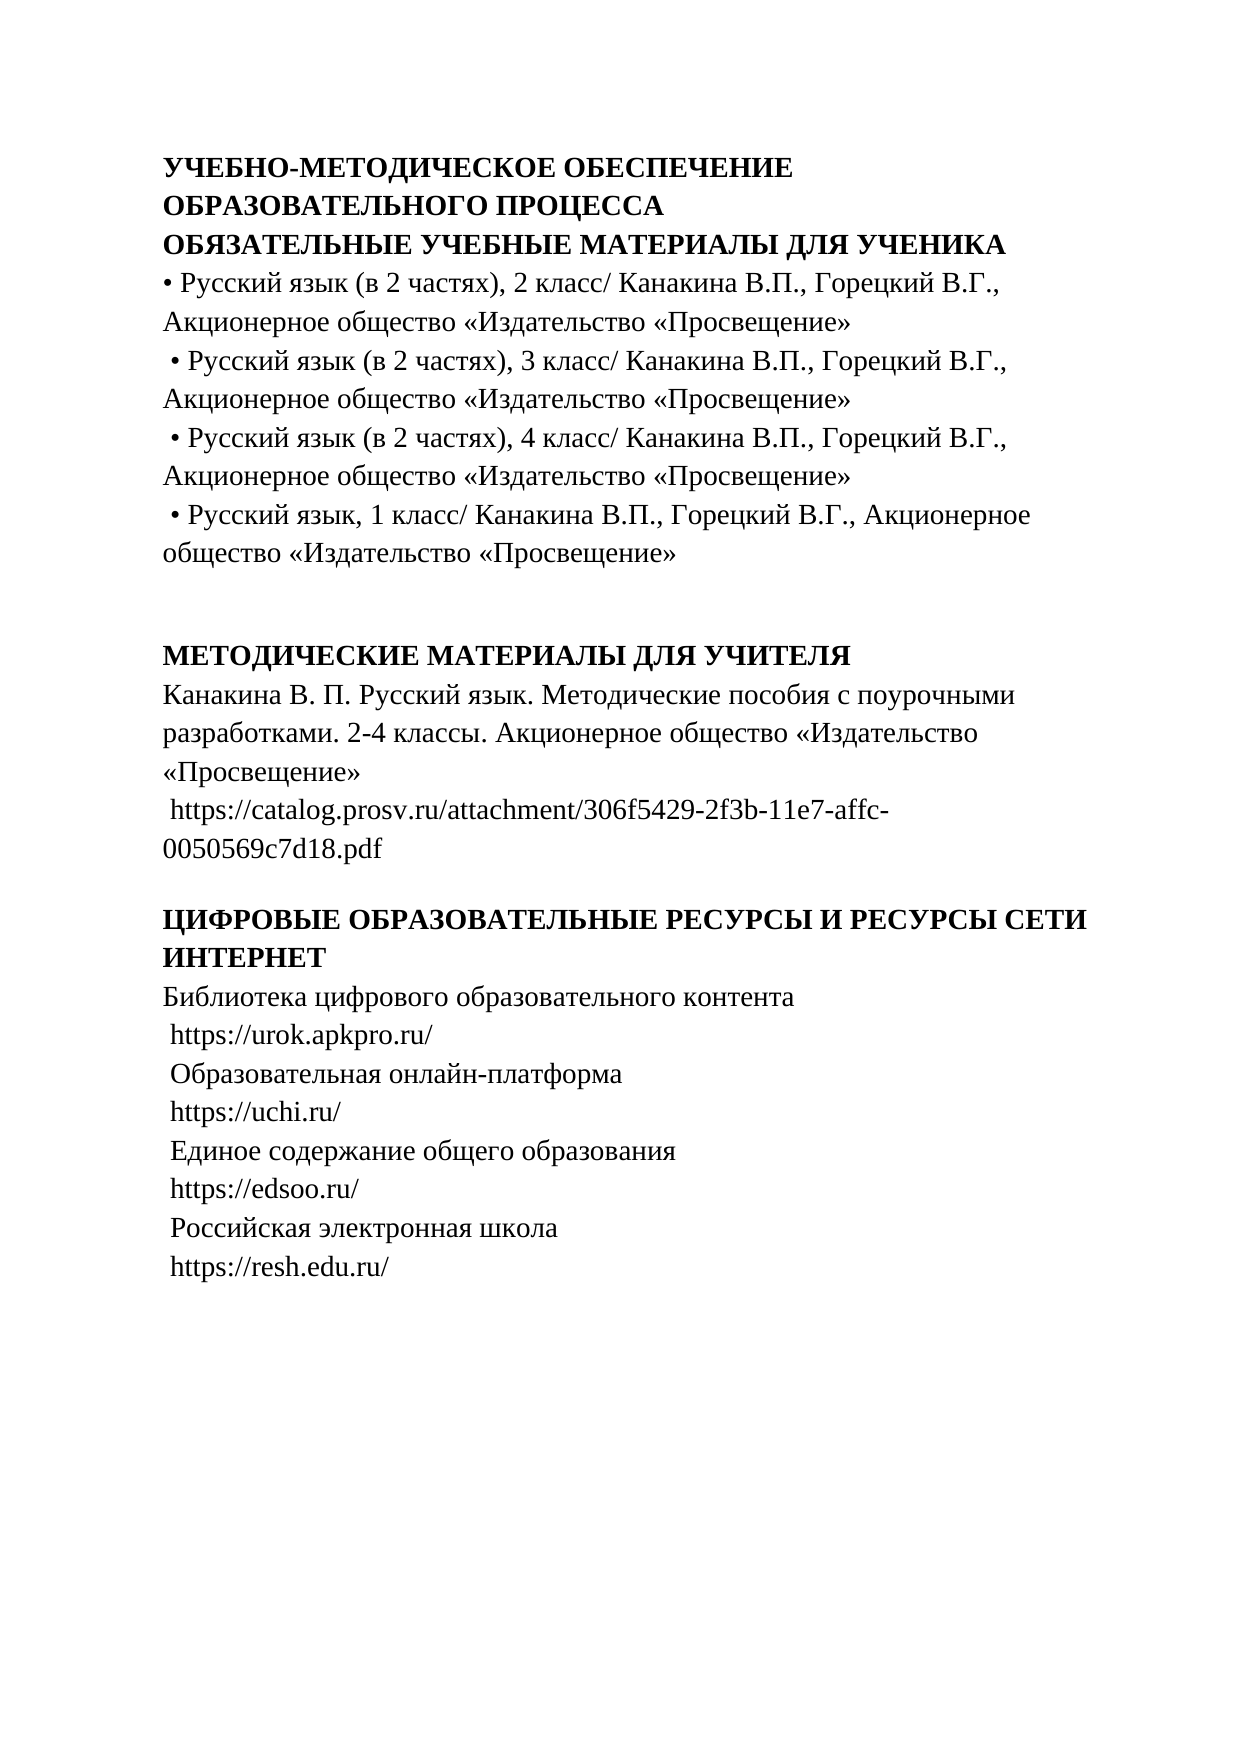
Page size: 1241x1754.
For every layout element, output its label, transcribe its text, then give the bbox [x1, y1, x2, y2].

text УЧЕБНО-МЕТОДИЧЕСКОЕ ОБЕСПЕЧЕНИЕ ОБРАЗОВАТЕЛЬНОГО ПРОЦЕССА [162, 150, 1090, 222]
text ЦИФРОВЫЕ ОБРАЗОВАТЕЛЬНЫЕ РЕСУРСЫ И РЕСУРСЫ СЕТИ ИНТЕРНЕТ [162, 902, 1090, 974]
text Канакина В. П. Русский язык. Методические пособия с поурочными разработками. 2-4 классы. Акционерное общество «Издательство «Просвещение» https://catalog.prosv.ru/attachment/306f5429-2f3b-11e7-affc-0050569c7d18.pdf [162, 677, 1090, 864]
text ОБЯЗАТЕЛЬНЫЕ УЧЕБНЫЕ МАТЕРИАЛЫ ДЛЯ УЧЕНИКА [162, 227, 1090, 261]
text МЕТОДИЧЕСКИЕ МАТЕРИАЛЫ ДЛЯ УЧИТЕЛЯ [162, 638, 1090, 672]
text • Русский язык (в 2 частях), 2 класс/ Канакина В.П., Горецкий В.Г., Акционерное общество «Издательство «Просвещение» • Русский язык (в 2 частях), 3 класс/ Канакина В.П., Горецкий В.Г., Акционерное общество «Издательство «Просвещение» • Русский язык (в 2 частях), 4 класс/ Канакина В.П., Горецкий В.Г., Акционерное общество «Издательство «Просвещение» • Русский язык, 1 класс/ Канакина В.П., Горецкий В.Г., Акционерное общество «Издательство «Просвещение» [162, 266, 1090, 569]
text Библиотека цифрового образовательного контента https://urok.apkpro.ru/ Образовательная онлайн-платформа https://uchi.ru/ Единое содержание общего образования https://edsoo.ru/ Российская электронная школа https://resh.edu.ru/ [162, 979, 1090, 1314]
